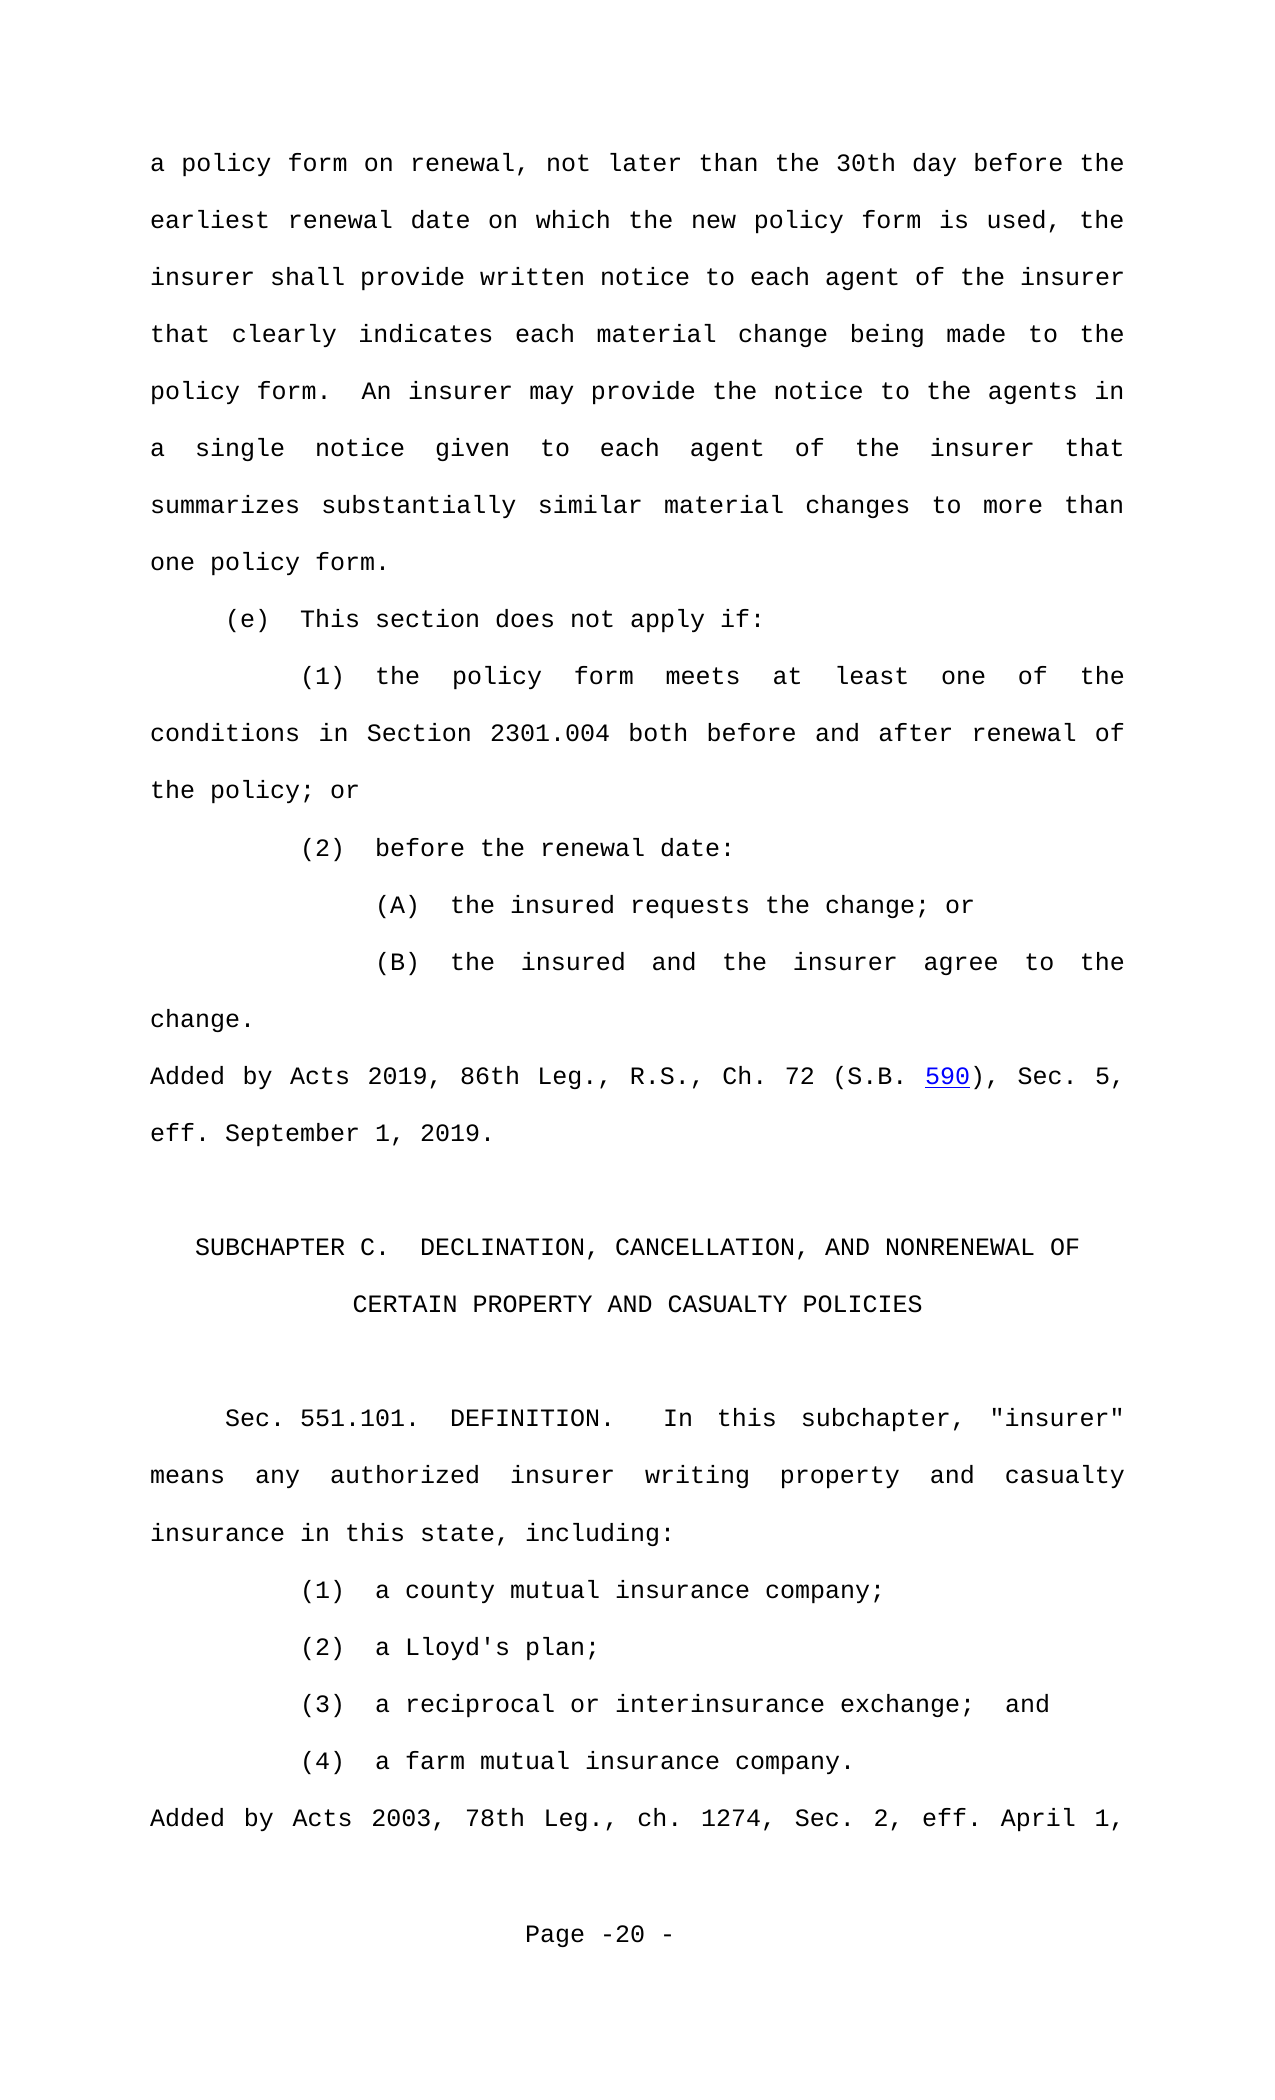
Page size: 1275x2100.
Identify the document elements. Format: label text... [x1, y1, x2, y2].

text (B) the insured and the insurer agree to the change. [150, 949, 1125, 1035]
text Added by Acts 2019, 86th Leg., R.S., Ch. 72 (S.B. 590), Sec. 5, eff. September 1, 2019. [150, 1063, 1125, 1149]
text SUBCHAPTER C. DECLINATION, CANCELLATION, AND NONRENEWAL OF [150, 1234, 1125, 1263]
text CERTAIN PROPERTY AND CASUALTY POLICIES [150, 1292, 1125, 1320]
text (2) a Lloyd's plan; [150, 1634, 1125, 1663]
text (1) the policy form meets at least one of the conditions in Section 2301.004 both before and after renewal of the policy; or [150, 664, 1125, 806]
text (4) a farm mutual insurance company. [150, 1748, 1125, 1777]
text Sec. 551.101. DEFINITION. In this subchapter, "insurer" means any authorized insurer writing property and casualty insurance in this state, including: [150, 1406, 1125, 1548]
text (e) This section does not apply if: [150, 607, 1125, 635]
text (2) before the renewal date: [150, 835, 1125, 863]
text Added by Acts 2003, 78th Leg., ch. 1274, Sec. 2, eff. April 1, 2005. [150, 1805, 1125, 1834]
text (1) a county mutual insurance company; [150, 1577, 1125, 1606]
text (3) a reciprocal or interinsurance exchange; and [150, 1691, 1125, 1720]
text (A) the insured requests the change; or [150, 892, 1125, 921]
